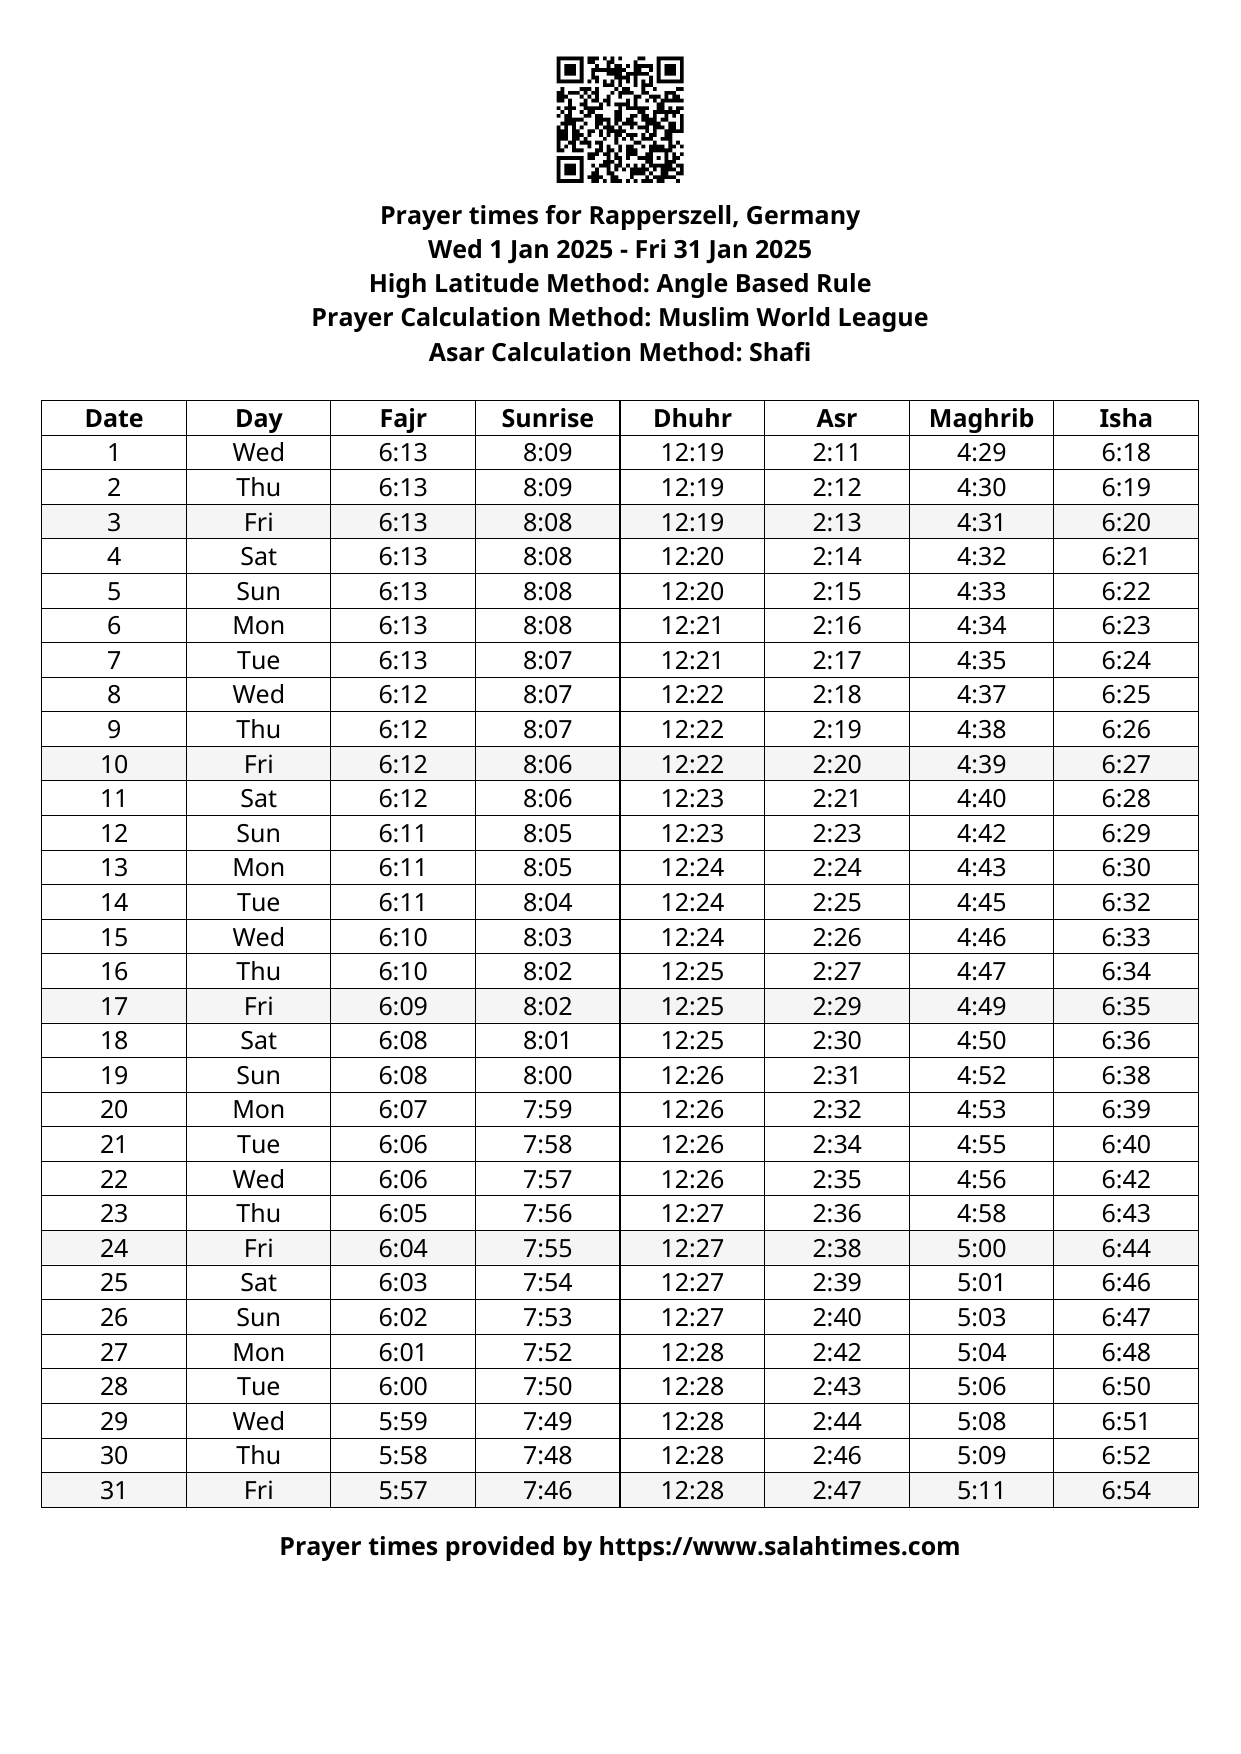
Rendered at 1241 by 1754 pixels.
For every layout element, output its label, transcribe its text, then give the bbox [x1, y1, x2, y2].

text Prayer times for Rapperszell, Germany [42, 198, 1198, 232]
table_cell Fri [187, 989, 330, 1022]
table_cell 2:46 [765, 1439, 909, 1472]
table_cell 6:09 [331, 989, 475, 1022]
table_cell 6:13 [331, 436, 475, 469]
table_cell 8:06 [476, 747, 619, 780]
table_cell 6:34 [1054, 954, 1198, 988]
table_cell Sun [187, 1300, 330, 1334]
table_cell 2:42 [765, 1335, 909, 1368]
table_cell 6:20 [1054, 505, 1198, 538]
table_cell 6:48 [1054, 1335, 1198, 1368]
table_cell 9 [42, 712, 186, 746]
table_cell 6:10 [331, 954, 475, 988]
table_cell 8:07 [476, 678, 619, 711]
table_cell 5:58 [331, 1439, 475, 1472]
table_cell 23 [42, 1196, 186, 1230]
table_cell 5:57 [331, 1473, 475, 1507]
table_header Fajr [331, 401, 475, 434]
table_cell 12:28 [621, 1473, 764, 1507]
table_cell 12:28 [621, 1439, 764, 1472]
table_cell 4:53 [910, 1093, 1053, 1126]
table_cell 2:20 [765, 747, 909, 780]
table_cell 7:58 [476, 1127, 619, 1161]
table_cell 5:59 [331, 1404, 475, 1437]
table_cell Sun [187, 574, 330, 607]
table_header Maghrib [910, 401, 1053, 434]
table_cell 2:26 [765, 920, 909, 953]
table_cell 6:24 [1054, 643, 1198, 677]
table_cell 8:07 [476, 643, 619, 677]
table_cell 2:13 [765, 505, 909, 538]
text High Latitude Method: Angle Based Rule [42, 266, 1198, 300]
table_cell 11 [42, 781, 186, 815]
table_cell 12:28 [621, 1404, 764, 1437]
table_cell 12:27 [621, 1196, 764, 1230]
table_cell 2:34 [765, 1127, 909, 1161]
table_cell 8:04 [476, 885, 619, 919]
table_cell 6:30 [1054, 851, 1198, 884]
table_cell 8:08 [476, 505, 619, 538]
table_cell 12:20 [621, 539, 764, 573]
table_cell 2:29 [765, 989, 909, 1022]
table_cell 6:43 [1054, 1196, 1198, 1230]
table_cell 12:19 [621, 436, 764, 469]
table_cell 5:09 [910, 1439, 1053, 1472]
table_cell Mon [187, 1093, 330, 1126]
table_cell Tue [187, 643, 330, 677]
table_cell 2:40 [765, 1300, 909, 1334]
table_cell 5:06 [910, 1369, 1053, 1403]
table_cell 22 [42, 1162, 186, 1195]
table_cell 12:22 [621, 712, 764, 746]
table_cell 8:08 [476, 539, 619, 573]
table_cell 30 [42, 1439, 186, 1472]
table_cell Wed [187, 920, 330, 953]
table_cell 6:08 [331, 1024, 475, 1057]
table_cell 4:33 [910, 574, 1053, 607]
table_cell 6:44 [1054, 1231, 1198, 1264]
table_cell 12:25 [621, 989, 764, 1022]
table_cell 7:48 [476, 1439, 619, 1472]
table_cell 4:46 [910, 920, 1053, 953]
table_cell 4:52 [910, 1058, 1053, 1092]
table_cell 6:38 [1054, 1058, 1198, 1092]
table_cell Wed [187, 1162, 330, 1195]
table_cell Thu [187, 712, 330, 746]
table_cell Tue [187, 1369, 330, 1403]
table_cell 6:21 [1054, 539, 1198, 573]
table_cell 4:47 [910, 954, 1053, 988]
table_cell 6:33 [1054, 920, 1198, 953]
table_cell 4:32 [910, 539, 1053, 573]
text Prayer Calculation Method: Muslim World League [42, 300, 1198, 334]
table_cell Sat [187, 539, 330, 573]
table_cell 6:13 [331, 539, 475, 573]
table_cell Sun [187, 1058, 330, 1092]
table_cell 8:05 [476, 816, 619, 849]
table_cell 6:28 [1054, 781, 1198, 815]
table_cell Mon [187, 609, 330, 642]
table_cell 12:22 [621, 678, 764, 711]
table_cell 31 [42, 1473, 186, 1507]
table_cell 12:26 [621, 1058, 764, 1092]
table_cell 12:24 [621, 885, 764, 919]
table_cell 2:32 [765, 1093, 909, 1126]
table_cell 12:27 [621, 1266, 764, 1299]
table_cell 4:29 [910, 436, 1053, 469]
table_cell 6:47 [1054, 1300, 1198, 1334]
table_cell 8:09 [476, 436, 619, 469]
table_cell 25 [42, 1266, 186, 1299]
table_cell 8:09 [476, 470, 619, 504]
table_cell 2:38 [765, 1231, 909, 1264]
table_cell 8:02 [476, 954, 619, 988]
table_cell 12:23 [621, 816, 764, 849]
table_cell 6:12 [331, 712, 475, 746]
table_cell 6:27 [1054, 747, 1198, 780]
table_cell 6:51 [1054, 1404, 1198, 1437]
table_cell 4:37 [910, 678, 1053, 711]
table_cell 12:26 [621, 1093, 764, 1126]
table_cell 12:27 [621, 1231, 764, 1264]
table_cell 12:21 [621, 609, 764, 642]
table_cell 6:13 [331, 643, 475, 677]
table_cell 5 [42, 574, 186, 607]
table_cell 4:30 [910, 470, 1053, 504]
table_cell Thu [187, 1439, 330, 1472]
table_cell 7:54 [476, 1266, 619, 1299]
table_cell 2:11 [765, 436, 909, 469]
picture [542, 41, 699, 198]
table_cell Sun [187, 816, 330, 849]
table_cell 6:05 [331, 1196, 475, 1230]
table_cell 4:34 [910, 609, 1053, 642]
table_cell 1 [42, 436, 186, 469]
table_cell 6:10 [331, 920, 475, 953]
table_cell 12:19 [621, 505, 764, 538]
table_cell 6:12 [331, 678, 475, 711]
table_cell 4:31 [910, 505, 1053, 538]
table_cell 4:49 [910, 989, 1053, 1022]
table_cell 6:46 [1054, 1266, 1198, 1299]
table_cell 2:43 [765, 1369, 909, 1403]
table_cell 14 [42, 885, 186, 919]
table_cell 4:38 [910, 712, 1053, 746]
table_cell Mon [187, 851, 330, 884]
table_cell 29 [42, 1404, 186, 1437]
table_cell 5:08 [910, 1404, 1053, 1437]
table_cell Mon [187, 1335, 330, 1368]
text Asar Calculation Method: Shafi [42, 334, 1198, 368]
table_cell Thu [187, 470, 330, 504]
table_cell 8:06 [476, 781, 619, 815]
table_cell 18 [42, 1024, 186, 1057]
table_cell Tue [187, 1127, 330, 1161]
table_cell 12:22 [621, 747, 764, 780]
table_cell 5:03 [910, 1300, 1053, 1334]
table_cell Fri [187, 1231, 330, 1264]
table_cell 2:12 [765, 470, 909, 504]
table_cell 6:11 [331, 885, 475, 919]
table_cell 6:18 [1054, 436, 1198, 469]
table_cell Tue [187, 885, 330, 919]
table_cell 2:19 [765, 712, 909, 746]
table_cell 2:23 [765, 816, 909, 849]
table_cell 8:08 [476, 574, 619, 607]
table_cell 4:45 [910, 885, 1053, 919]
table_cell 8:03 [476, 920, 619, 953]
table_cell 28 [42, 1369, 186, 1403]
table_cell 12:26 [621, 1127, 764, 1161]
table_cell 8:02 [476, 989, 619, 1022]
table_cell 2:24 [765, 851, 909, 884]
table_cell 21 [42, 1127, 186, 1161]
table_cell 6:01 [331, 1335, 475, 1368]
table_header Dhuhr [621, 401, 764, 434]
table_cell 6:13 [331, 574, 475, 607]
table_cell 4:56 [910, 1162, 1053, 1195]
table_cell 6:26 [1054, 712, 1198, 746]
text Wed 1 Jan 2025 - Fri 31 Jan 2025 [42, 232, 1198, 266]
table_cell 24 [42, 1231, 186, 1264]
table_cell 7:46 [476, 1473, 619, 1507]
table_cell 6:13 [331, 470, 475, 504]
table_cell 7:57 [476, 1162, 619, 1195]
table_cell 4:55 [910, 1127, 1053, 1161]
table_cell 2:16 [765, 609, 909, 642]
table_cell 4:39 [910, 747, 1053, 780]
table_cell 5:01 [910, 1266, 1053, 1299]
table_cell 6:03 [331, 1266, 475, 1299]
table_header Sunrise [476, 401, 619, 434]
table_header Day [187, 401, 330, 434]
table_cell 6:40 [1054, 1127, 1198, 1161]
table_cell 6:35 [1054, 989, 1198, 1022]
table_cell 2:15 [765, 574, 909, 607]
table_cell 8:08 [476, 609, 619, 642]
table_cell Sat [187, 1266, 330, 1299]
table_cell 7:55 [476, 1231, 619, 1264]
table_cell 6:25 [1054, 678, 1198, 711]
table_cell 4:58 [910, 1196, 1053, 1230]
table_cell 5:11 [910, 1473, 1053, 1507]
table_cell 6:29 [1054, 816, 1198, 849]
table_cell 27 [42, 1335, 186, 1368]
table_cell 17 [42, 989, 186, 1022]
table_cell 20 [42, 1093, 186, 1126]
table_cell 16 [42, 954, 186, 988]
table_cell 12:20 [621, 574, 764, 607]
table_cell 12 [42, 816, 186, 849]
table_cell 6:36 [1054, 1024, 1198, 1057]
table_cell 13 [42, 851, 186, 884]
table_cell 2:17 [765, 643, 909, 677]
table_cell Thu [187, 954, 330, 988]
table_cell 12:21 [621, 643, 764, 677]
table_cell 5:04 [910, 1335, 1053, 1368]
table_cell 8 [42, 678, 186, 711]
table_cell 6:13 [331, 609, 475, 642]
table_cell 6:39 [1054, 1093, 1198, 1126]
table_cell Wed [187, 678, 330, 711]
table_cell Wed [187, 436, 330, 469]
table_cell 4:35 [910, 643, 1053, 677]
table_cell 6:52 [1054, 1439, 1198, 1472]
table_cell 12:28 [621, 1335, 764, 1368]
table_cell 12:24 [621, 920, 764, 953]
table_cell 6:06 [331, 1162, 475, 1195]
table_cell 2:47 [765, 1473, 909, 1507]
table_cell 2:44 [765, 1404, 909, 1437]
table_cell 5:00 [910, 1231, 1053, 1264]
table_cell 8:00 [476, 1058, 619, 1092]
table_cell 19 [42, 1058, 186, 1092]
table_cell Fri [187, 747, 330, 780]
table_cell 12:24 [621, 851, 764, 884]
table_header Date [42, 401, 186, 434]
table_cell 6:11 [331, 816, 475, 849]
table_cell 7:56 [476, 1196, 619, 1230]
table_cell 15 [42, 920, 186, 953]
table_cell 7 [42, 643, 186, 677]
table_cell 6 [42, 609, 186, 642]
table_cell 4:50 [910, 1024, 1053, 1057]
table_cell 8:07 [476, 712, 619, 746]
table_cell 7:53 [476, 1300, 619, 1334]
table_cell 6:32 [1054, 885, 1198, 919]
table_cell 2:14 [765, 539, 909, 573]
table_cell 26 [42, 1300, 186, 1334]
table_cell 12:27 [621, 1300, 764, 1334]
table_cell 2:27 [765, 954, 909, 988]
table_cell 6:50 [1054, 1369, 1198, 1403]
table_cell 2:21 [765, 781, 909, 815]
text Prayer times provided by https://www.salahtimes.com [42, 1528, 1198, 1563]
table_cell 7:49 [476, 1404, 619, 1437]
table_cell 2:36 [765, 1196, 909, 1230]
table_cell Fri [187, 1473, 330, 1507]
table_cell 7:52 [476, 1335, 619, 1368]
table_cell Fri [187, 505, 330, 538]
table_cell Wed [187, 1404, 330, 1437]
table_cell 4:43 [910, 851, 1053, 884]
table_cell 2:35 [765, 1162, 909, 1195]
table_cell 6:22 [1054, 574, 1198, 607]
table_cell 12:25 [621, 954, 764, 988]
table_cell 6:13 [331, 505, 475, 538]
table_cell 6:07 [331, 1093, 475, 1126]
table_cell 12:25 [621, 1024, 764, 1057]
table_cell 4:40 [910, 781, 1053, 815]
table_cell 6:00 [331, 1369, 475, 1403]
table_cell 2 [42, 470, 186, 504]
table_cell 6:11 [331, 851, 475, 884]
table_cell 6:04 [331, 1231, 475, 1264]
table_cell 10 [42, 747, 186, 780]
table_cell 2:25 [765, 885, 909, 919]
table_cell 8:01 [476, 1024, 619, 1057]
table_cell 2:30 [765, 1024, 909, 1057]
table_header Isha [1054, 401, 1198, 434]
table_cell 2:31 [765, 1058, 909, 1092]
table_cell 6:42 [1054, 1162, 1198, 1195]
table_cell 4:42 [910, 816, 1053, 849]
table_cell 2:18 [765, 678, 909, 711]
table_cell 12:28 [621, 1369, 764, 1403]
table_cell Thu [187, 1196, 330, 1230]
table_cell Sat [187, 781, 330, 815]
table_header Asr [765, 401, 909, 434]
table_cell 7:50 [476, 1369, 619, 1403]
table_cell 3 [42, 505, 186, 538]
table_cell 12:26 [621, 1162, 764, 1195]
table_cell 7:59 [476, 1093, 619, 1126]
table_cell 2:39 [765, 1266, 909, 1299]
table_cell 6:08 [331, 1058, 475, 1092]
table_cell 8:05 [476, 851, 619, 884]
table_cell 4 [42, 539, 186, 573]
table_cell 12:23 [621, 781, 764, 815]
table_cell 6:19 [1054, 470, 1198, 504]
table_cell 12:19 [621, 470, 764, 504]
table_cell 6:23 [1054, 609, 1198, 642]
table_cell 6:12 [331, 781, 475, 815]
table_cell 6:06 [331, 1127, 475, 1161]
table_cell 6:12 [331, 747, 475, 780]
table_cell 6:54 [1054, 1473, 1198, 1507]
table_cell Sat [187, 1024, 330, 1057]
table_cell 6:02 [331, 1300, 475, 1334]
